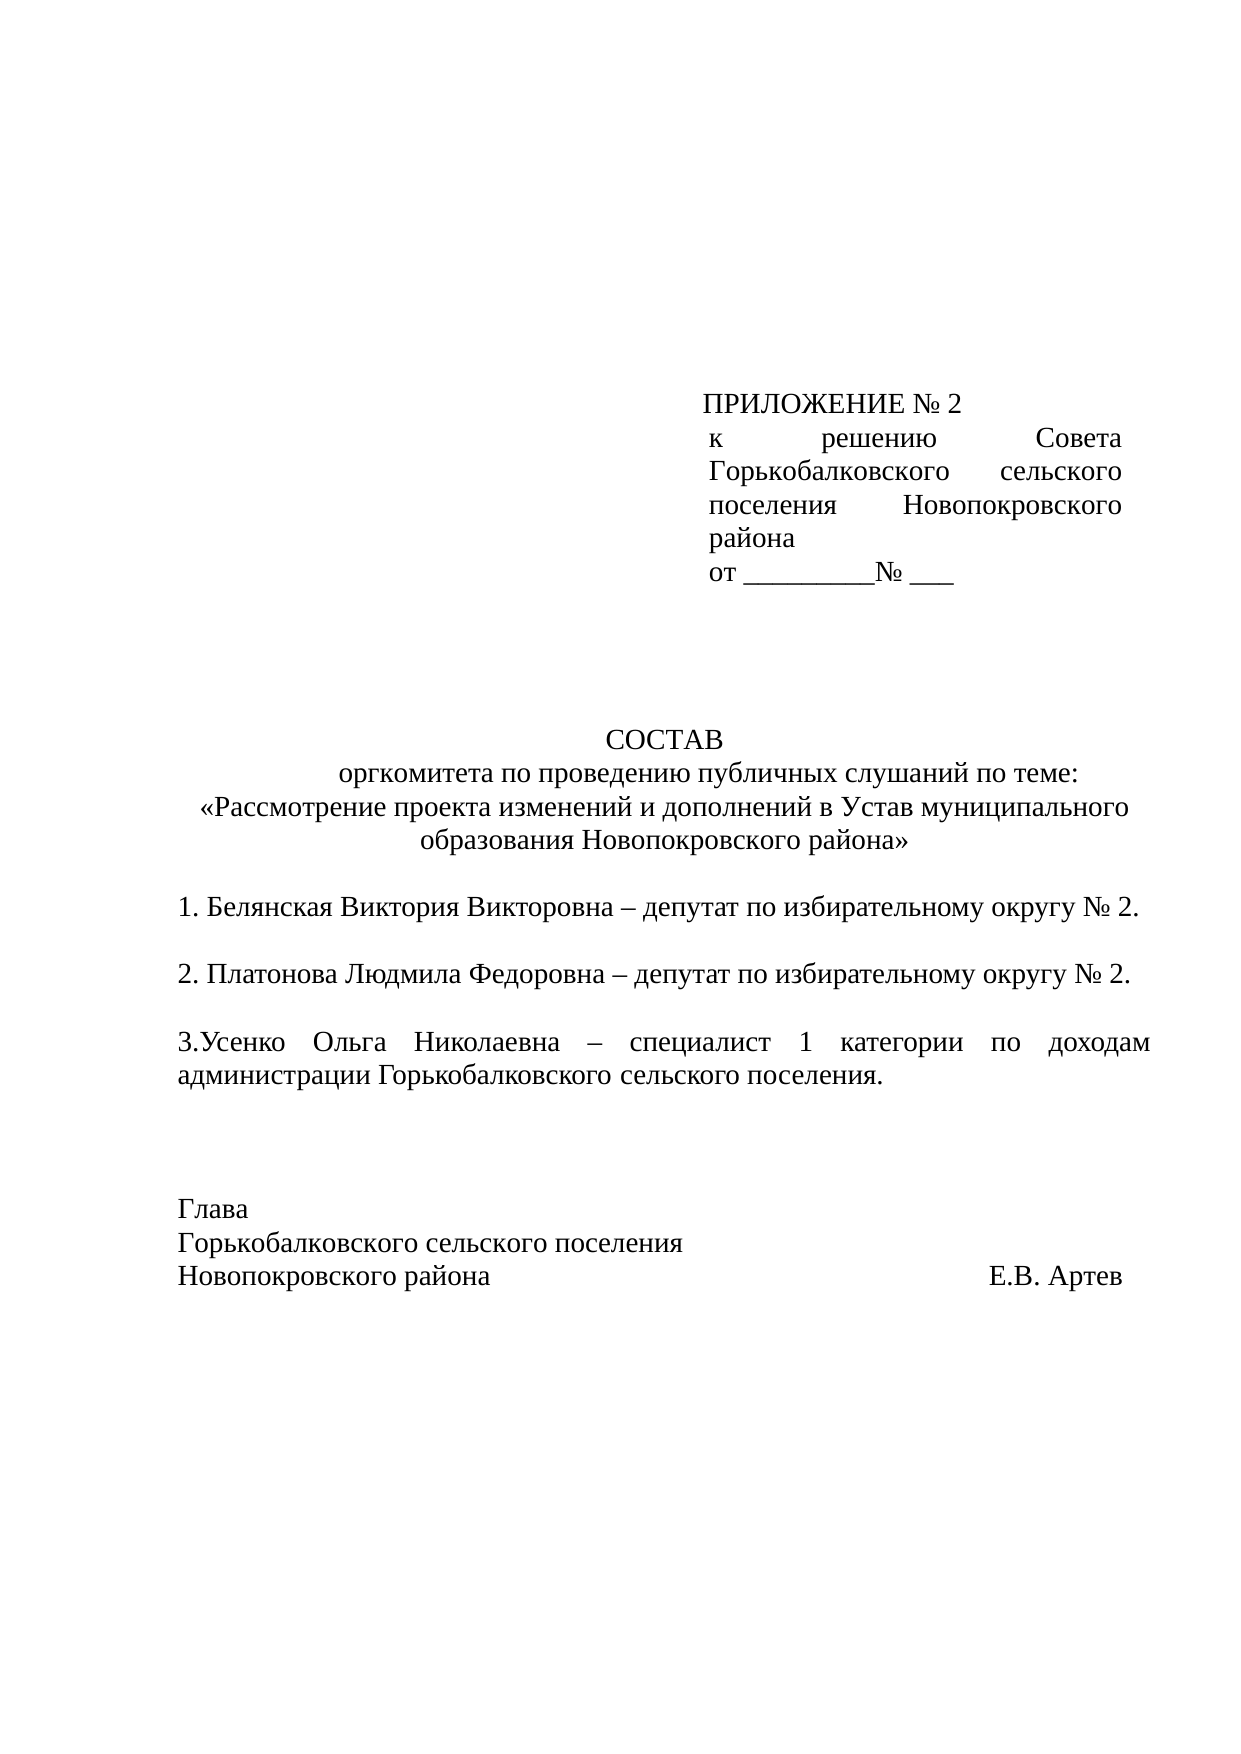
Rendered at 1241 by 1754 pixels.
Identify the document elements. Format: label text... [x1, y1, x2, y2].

text 2. Платонова Людмила Федоровна – депутат по избирательному округу № 2. [177, 957, 1152, 990]
text Глава [177, 1191, 1152, 1225]
text оргкомитета по проведению публичных слушаний по теме: «Рассмотрение проекта изменений и дополнений в Устав муниципального образования Новопокровского района» [177, 755, 1152, 856]
text СОСТАВ [177, 722, 1152, 755]
text ПРИЛОЖЕНИЕ № 2 [627, 386, 1152, 420]
text к решению Совета Горькобалковского сельского поселения Новопокровского района [709, 420, 1122, 554]
text от _________№ ___ [709, 554, 1152, 588]
text 1. Белянская Виктория Викторовна – депутат по избирательному округу № 2. [177, 889, 1152, 923]
text 3.Усенко Ольга Николаевна – специалист 1 категории по доходам администрации Горькобалковского сельского поселения. [177, 1024, 1152, 1091]
text Горькобалковского сельского поселения [177, 1225, 1152, 1258]
text Новопокровского района Е.В. Артев [177, 1258, 1152, 1292]
